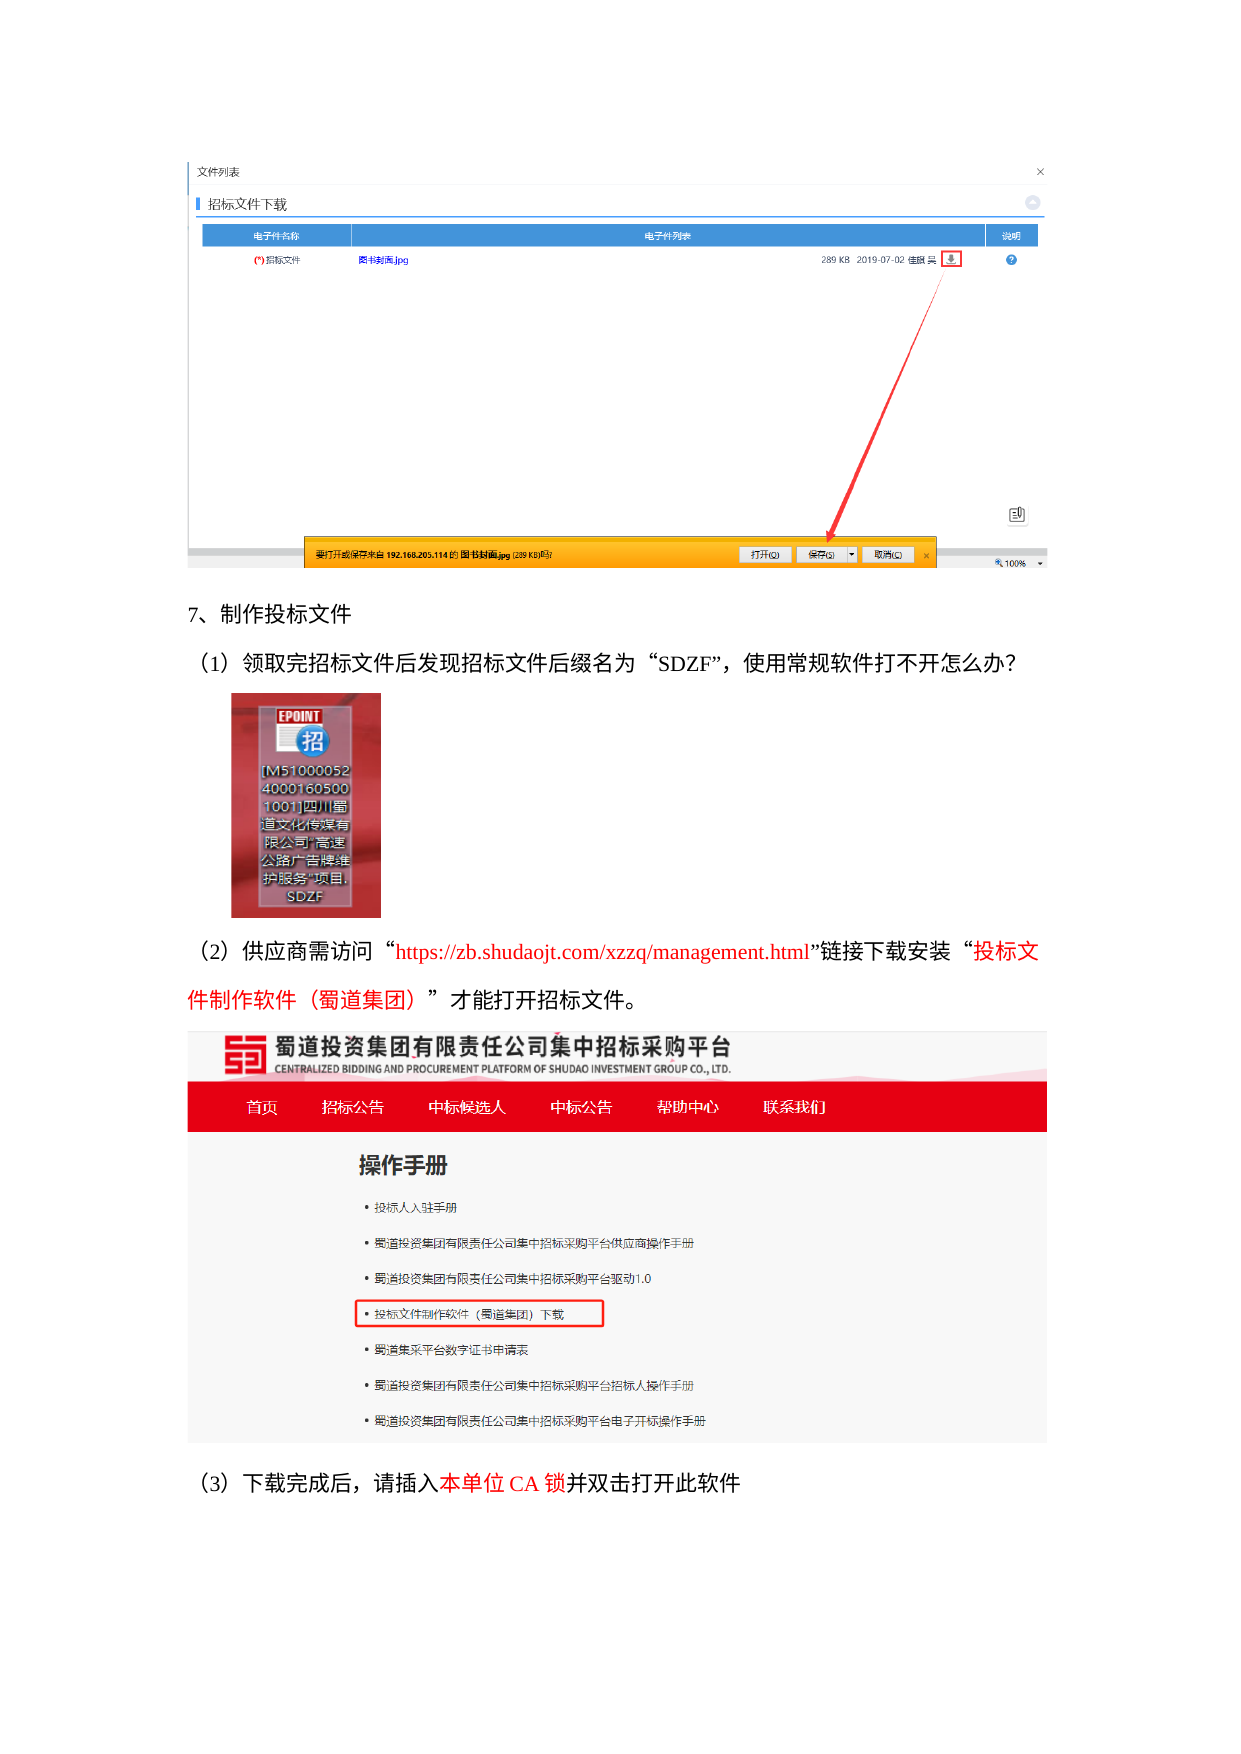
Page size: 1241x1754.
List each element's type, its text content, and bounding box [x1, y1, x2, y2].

list （3）下载完成后，请插入本单位CA锁并双击打开此软件 [187, 1466, 1053, 1498]
picture [187, 1031, 1047, 1443]
list 制作投标文件 [187, 597, 1053, 629]
list （1）领取完招标文件后发现招标文件后缀名为“SDZF”，使用常规软件打不开怎么办？ [187, 645, 1053, 678]
list 供应商需访问“https://zb.shudaojt.com/xzzq/management.html”链接下载安装“投标文件制作软件（蜀道集团）”才能打开招标文件。 [187, 934, 1053, 1015]
picture [187, 162, 1048, 568]
picture [231, 693, 381, 918]
